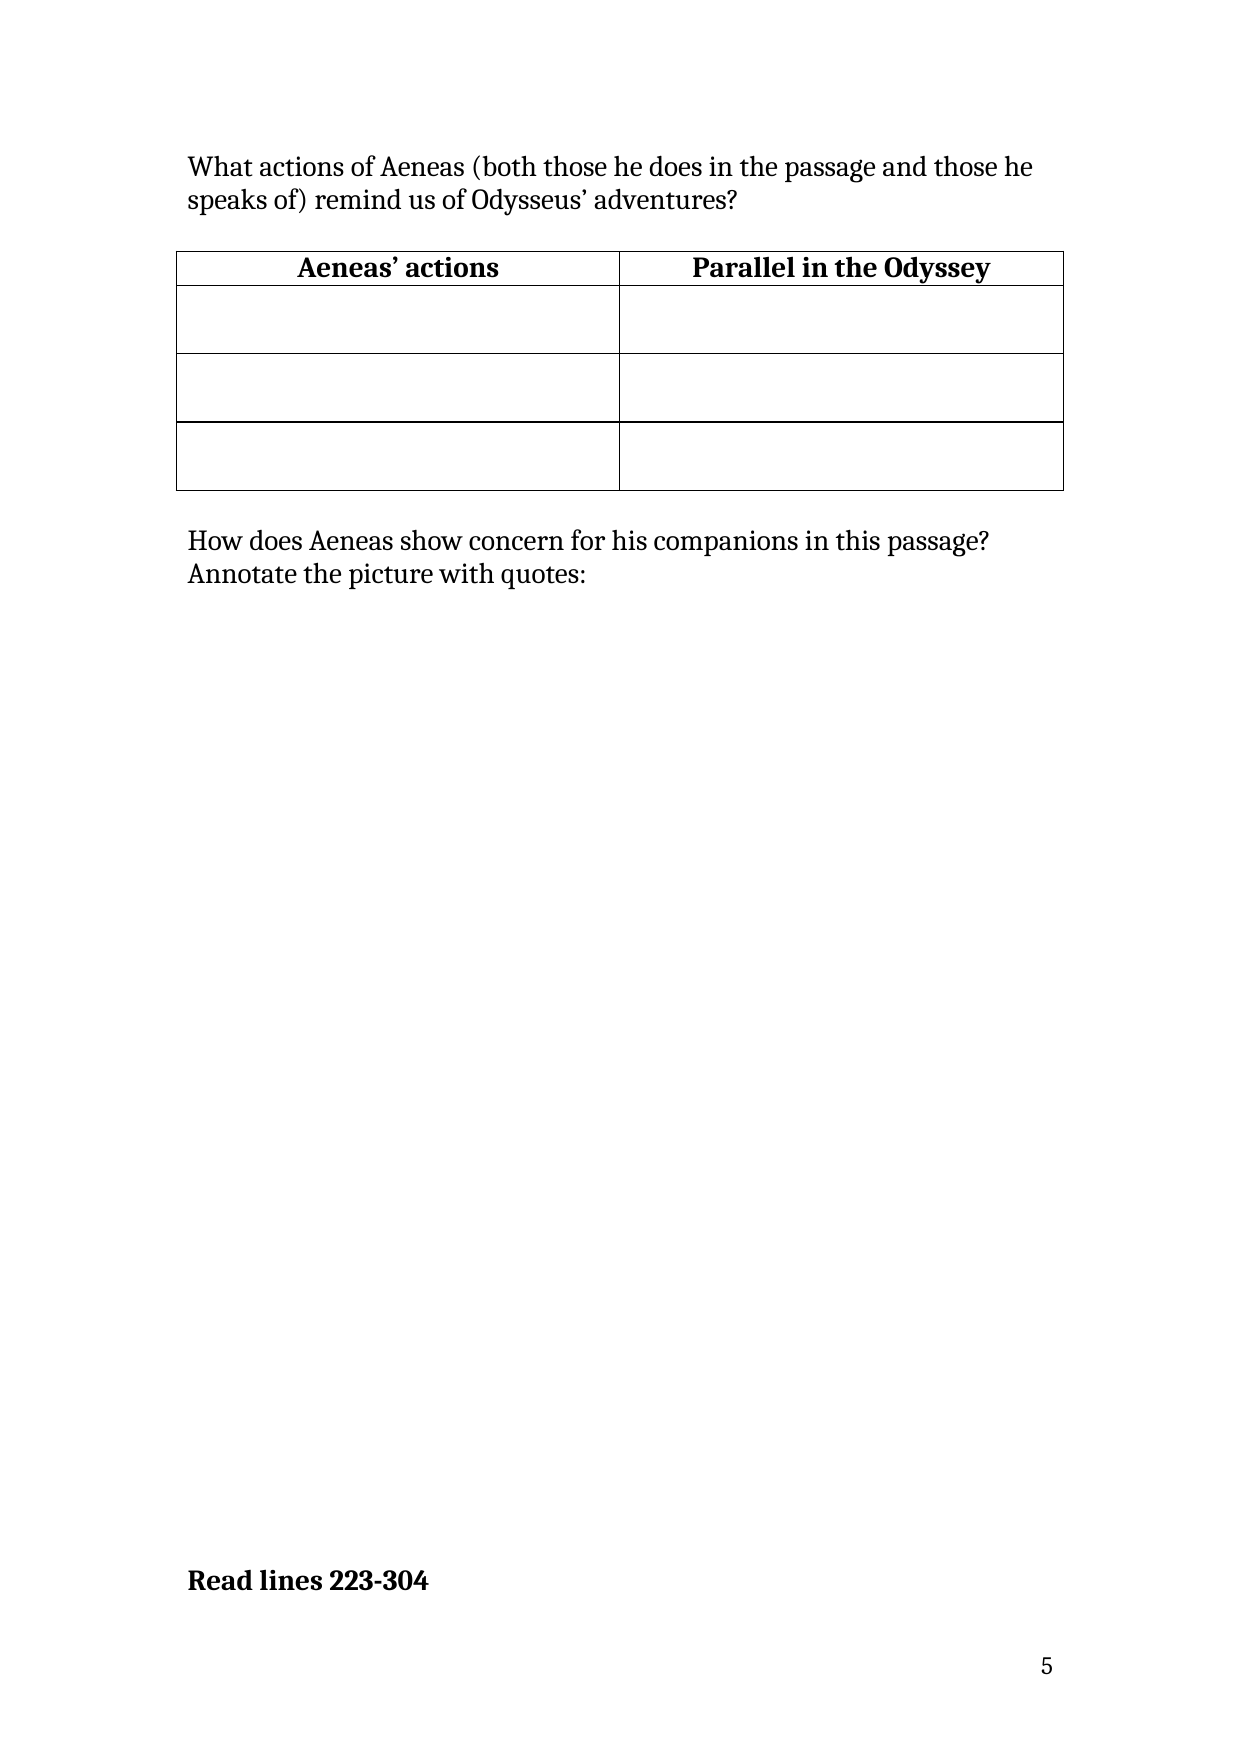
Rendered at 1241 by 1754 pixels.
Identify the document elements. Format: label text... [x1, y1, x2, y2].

text Read lines 223-304 [187, 1564, 1053, 1597]
text What actions of Aeneas (both those he does in the passage and those he speaks of) remind us of Odysseus’ adventures? [187, 150, 1053, 217]
text How does Aeneas show concern for his companions in this passage? Annotate the picture with quotes: [187, 524, 1053, 591]
table_cell [620, 354, 1063, 421]
table_cell [620, 423, 1063, 489]
table_cell [177, 354, 619, 421]
table_cell [177, 423, 619, 489]
table_header Parallel in the Odyssey [620, 252, 1063, 285]
table_cell [177, 286, 619, 353]
table_header Aeneas’ actions [177, 252, 619, 285]
table_cell [620, 286, 1063, 353]
